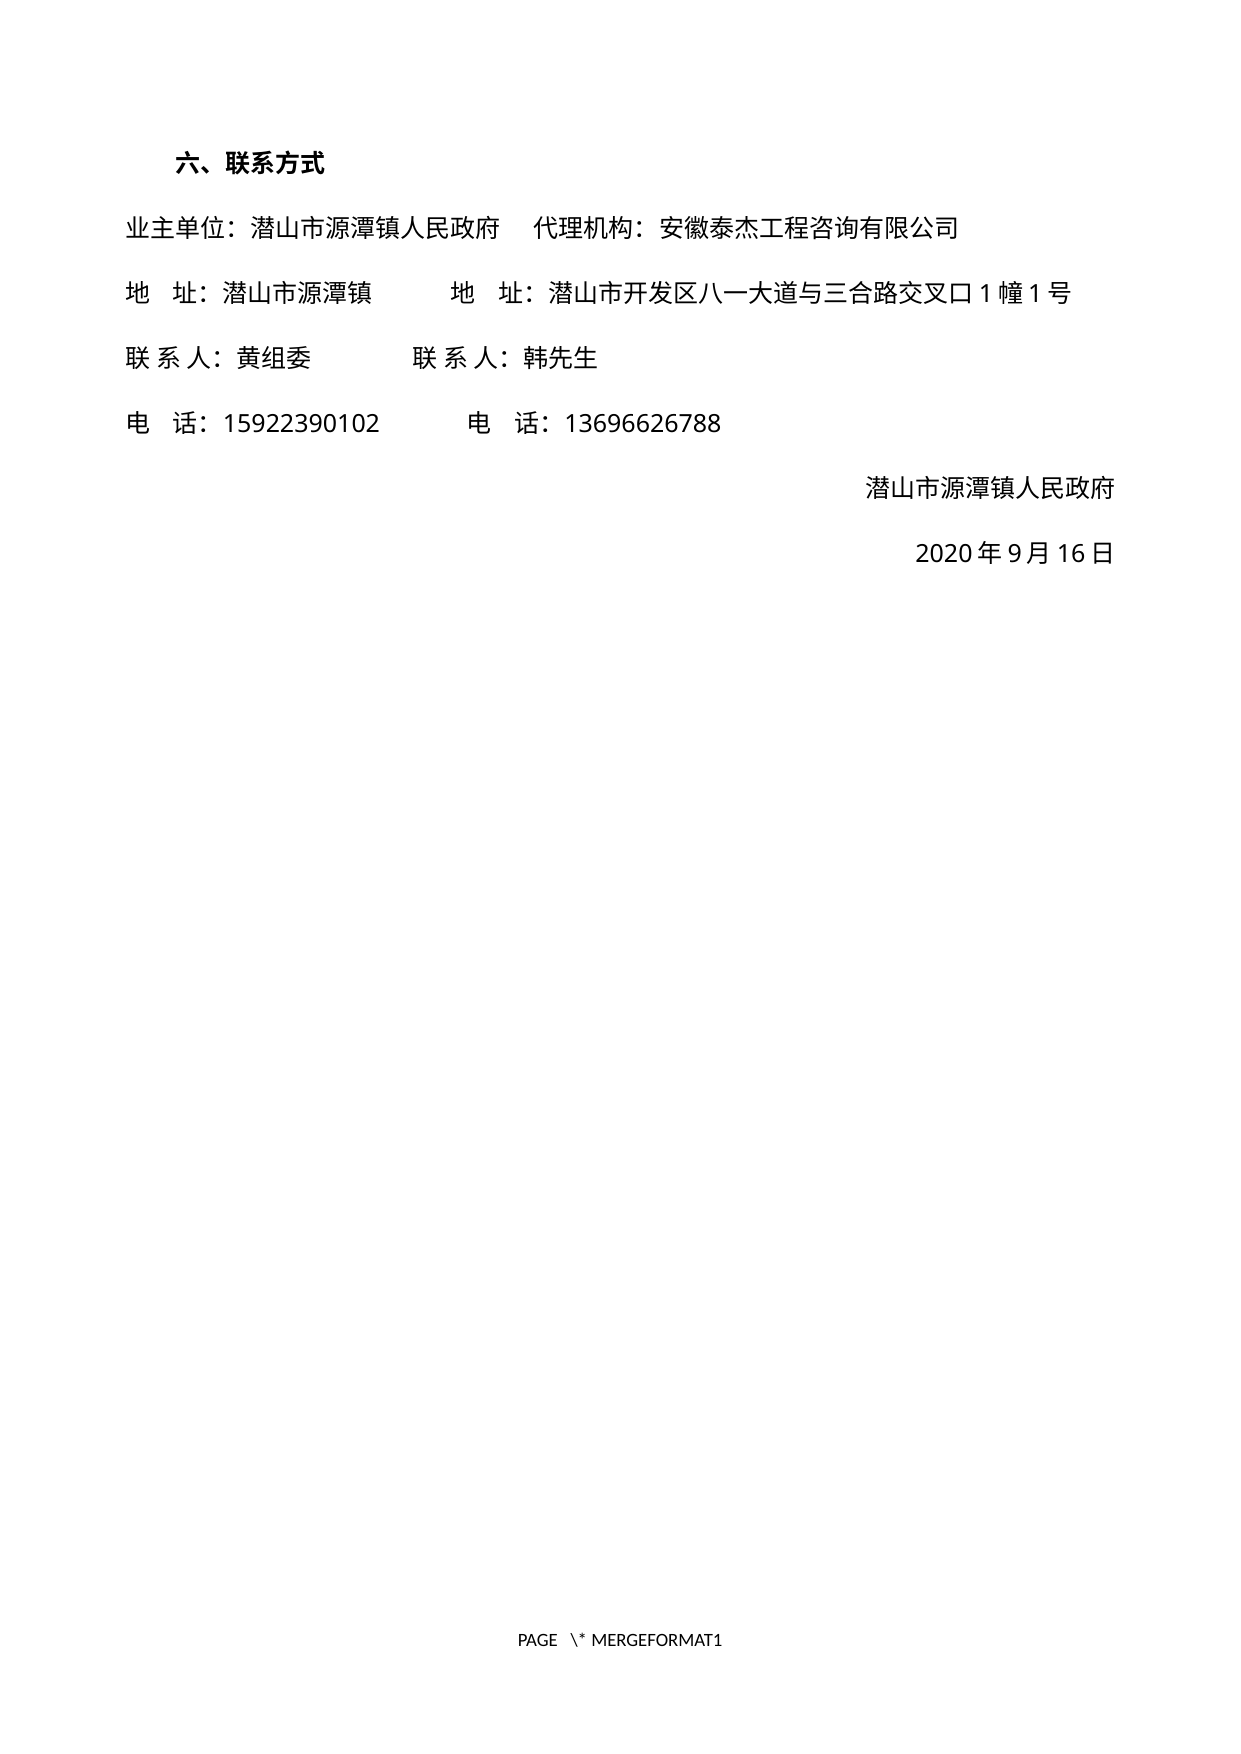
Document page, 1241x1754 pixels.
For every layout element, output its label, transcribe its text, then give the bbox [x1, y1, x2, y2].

text 地 址：潜山市源潭镇 地 址：潜山市开发区八一大道与三合路交叉口1幢1号 [125, 259, 1115, 324]
text 六、联系方式 [125, 129, 1115, 194]
text 业主单位：潜山市源潭镇人民政府 代理机构：安徽泰杰工程咨询有限公司 [125, 194, 1115, 259]
text 电 话：15922390102 电 话：13696626788 [125, 389, 1115, 454]
text 2020年9月16日 [125, 519, 1115, 584]
text 联 系 人：黄组委 联 系 人：韩先生 [125, 324, 1115, 389]
text 潜山市源潭镇人民政府 [125, 454, 1115, 519]
